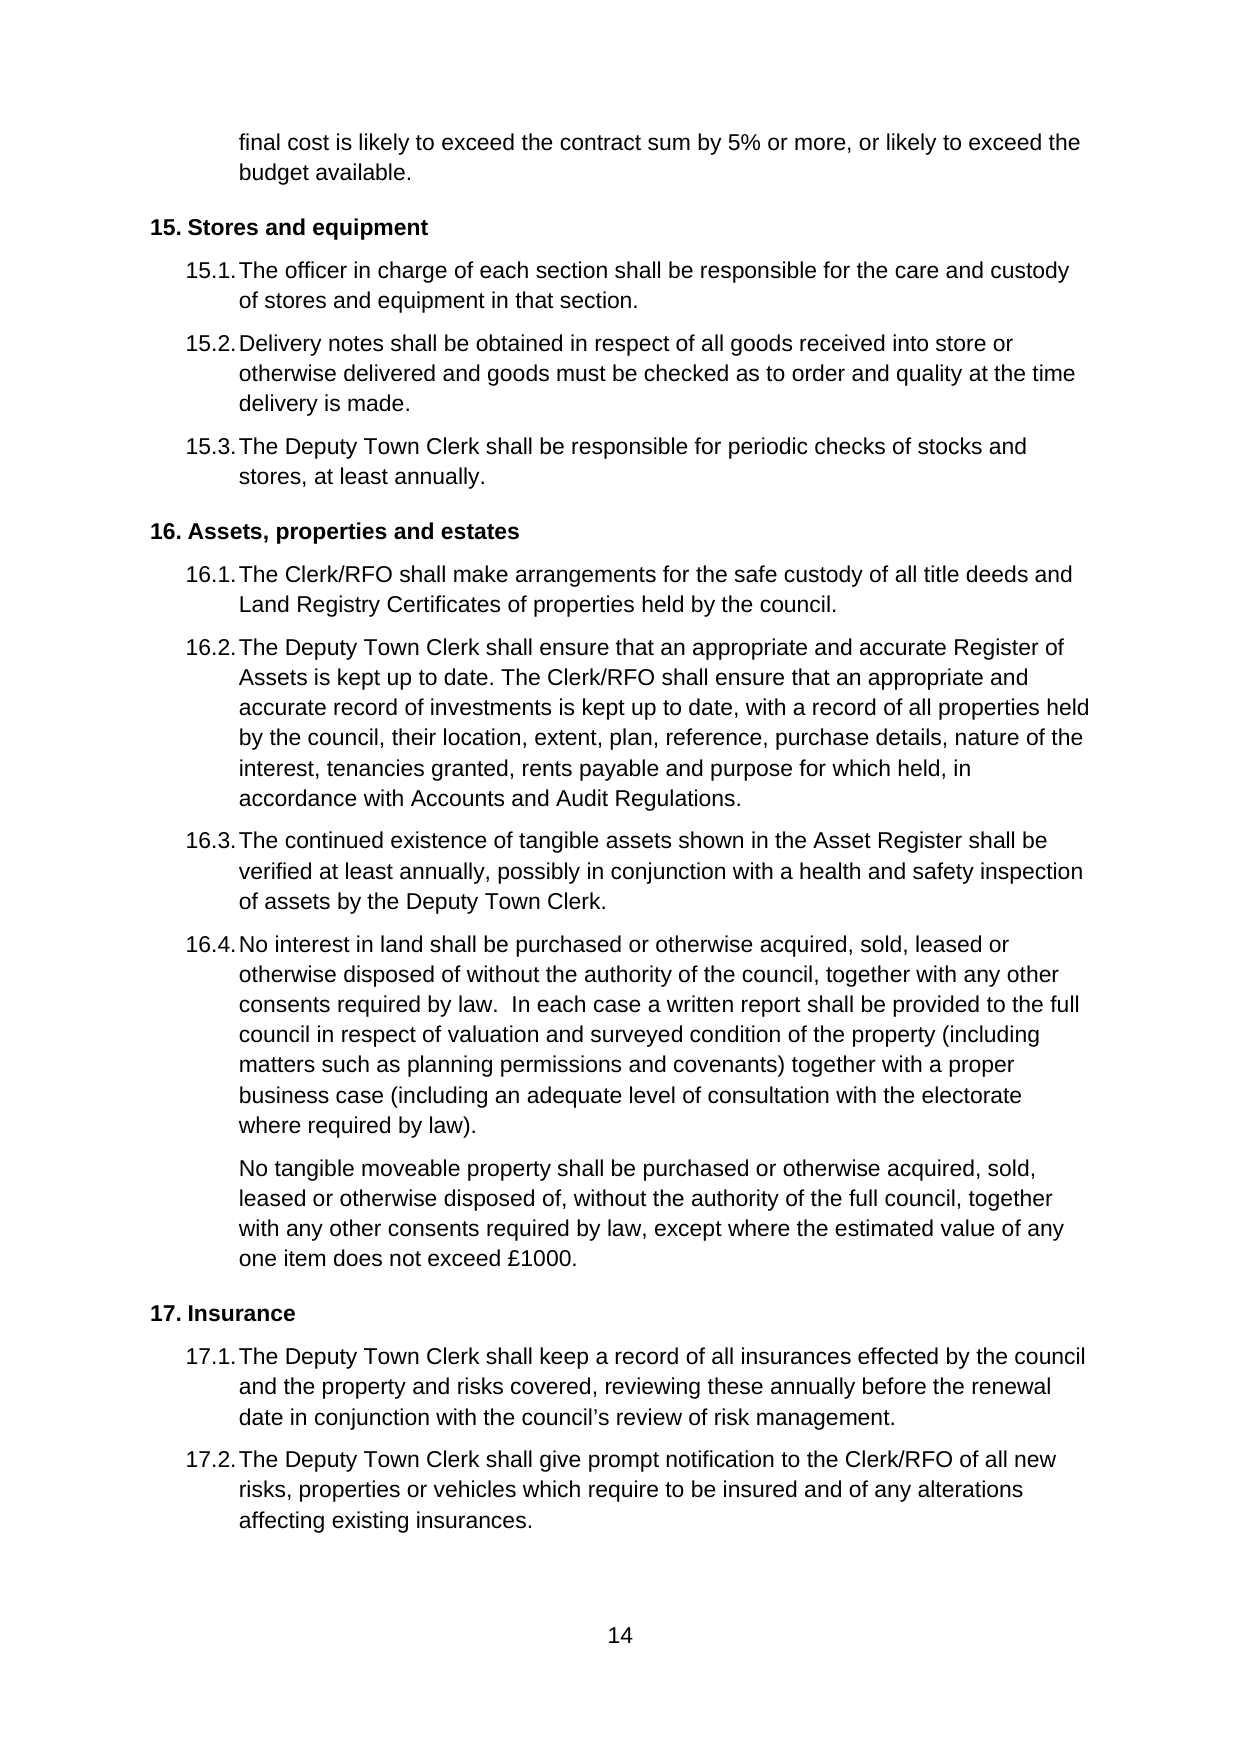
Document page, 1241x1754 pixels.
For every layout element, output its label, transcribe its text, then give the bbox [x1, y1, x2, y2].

list The Deputy Town Clerk shall be responsible for periodic checks of stocks and stores, at least annually. [185, 433, 1090, 489]
list The continued existence of tangible assets shown in the Asset Register shall be verified at least annually, possibly in conjunction with a health and safety inspection of assets by the Deputy Town Clerk. [185, 827, 1090, 914]
list The Deputy Town Clerk shall ensure that an appropriate and accurate Register of Assets is kept up to date. The Clerk/RFO shall ensure that an appropriate and accurate record of investments is kept up to date, with a record of all properties held by the council, their location, extent, plan, reference, purchase details, nature of the interest, tenancies granted, rents payable and purpose for which held, in accordance with Accounts and Audit Regulations. [185, 634, 1090, 811]
subtitle Insurance [150, 1300, 1090, 1327]
list No interest in land shall be purchased or otherwise acquired, sold, leased or otherwise disposed of without the authority of the council, together with any other consents required by law. In each case a written report shall be provided to the full council in respect of valuation and surveyed condition of the property (including matters such as planning permissions and covenants) together with a proper business case (including an adequate level of consultation with the electorate where required by law). [185, 931, 1090, 1138]
list The officer in charge of each section shall be responsible for the care and custody of stores and equipment in that section. [185, 257, 1090, 313]
list The Clerk/RFO shall make arrangements for the safe custody of all title deeds and Land Registry Certificates of properties held by the council. [185, 561, 1090, 617]
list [185, 128, 1090, 185]
list Delivery notes shall be obtained in respect of all goods received into store or otherwise delivered and goods must be checked as to order and quality at the time delivery is made. [185, 329, 1090, 416]
list The Deputy Town Clerk shall give prompt notification to the Clerk/RFO of all new risks, properties or vehicles which require to be insured and of any alterations affecting existing insurances. [185, 1446, 1090, 1533]
list The Deputy Town Clerk shall keep a record of all insurances effected by the council and the property and risks covered, reviewing these annually before the renewal date in conjunction with the council’s review of risk management. [185, 1343, 1090, 1430]
subtitle Assets, properties and estates [150, 518, 1090, 544]
list No tangible moveable property shall be purchased or otherwise acquired, sold, leased or otherwise disposed of, without the authority of the full council, together with any other consents required by law, except where the estimated value of any one item does not exceed £1000. [239, 1154, 1090, 1271]
subtitle Stores and equipment [150, 214, 1090, 240]
